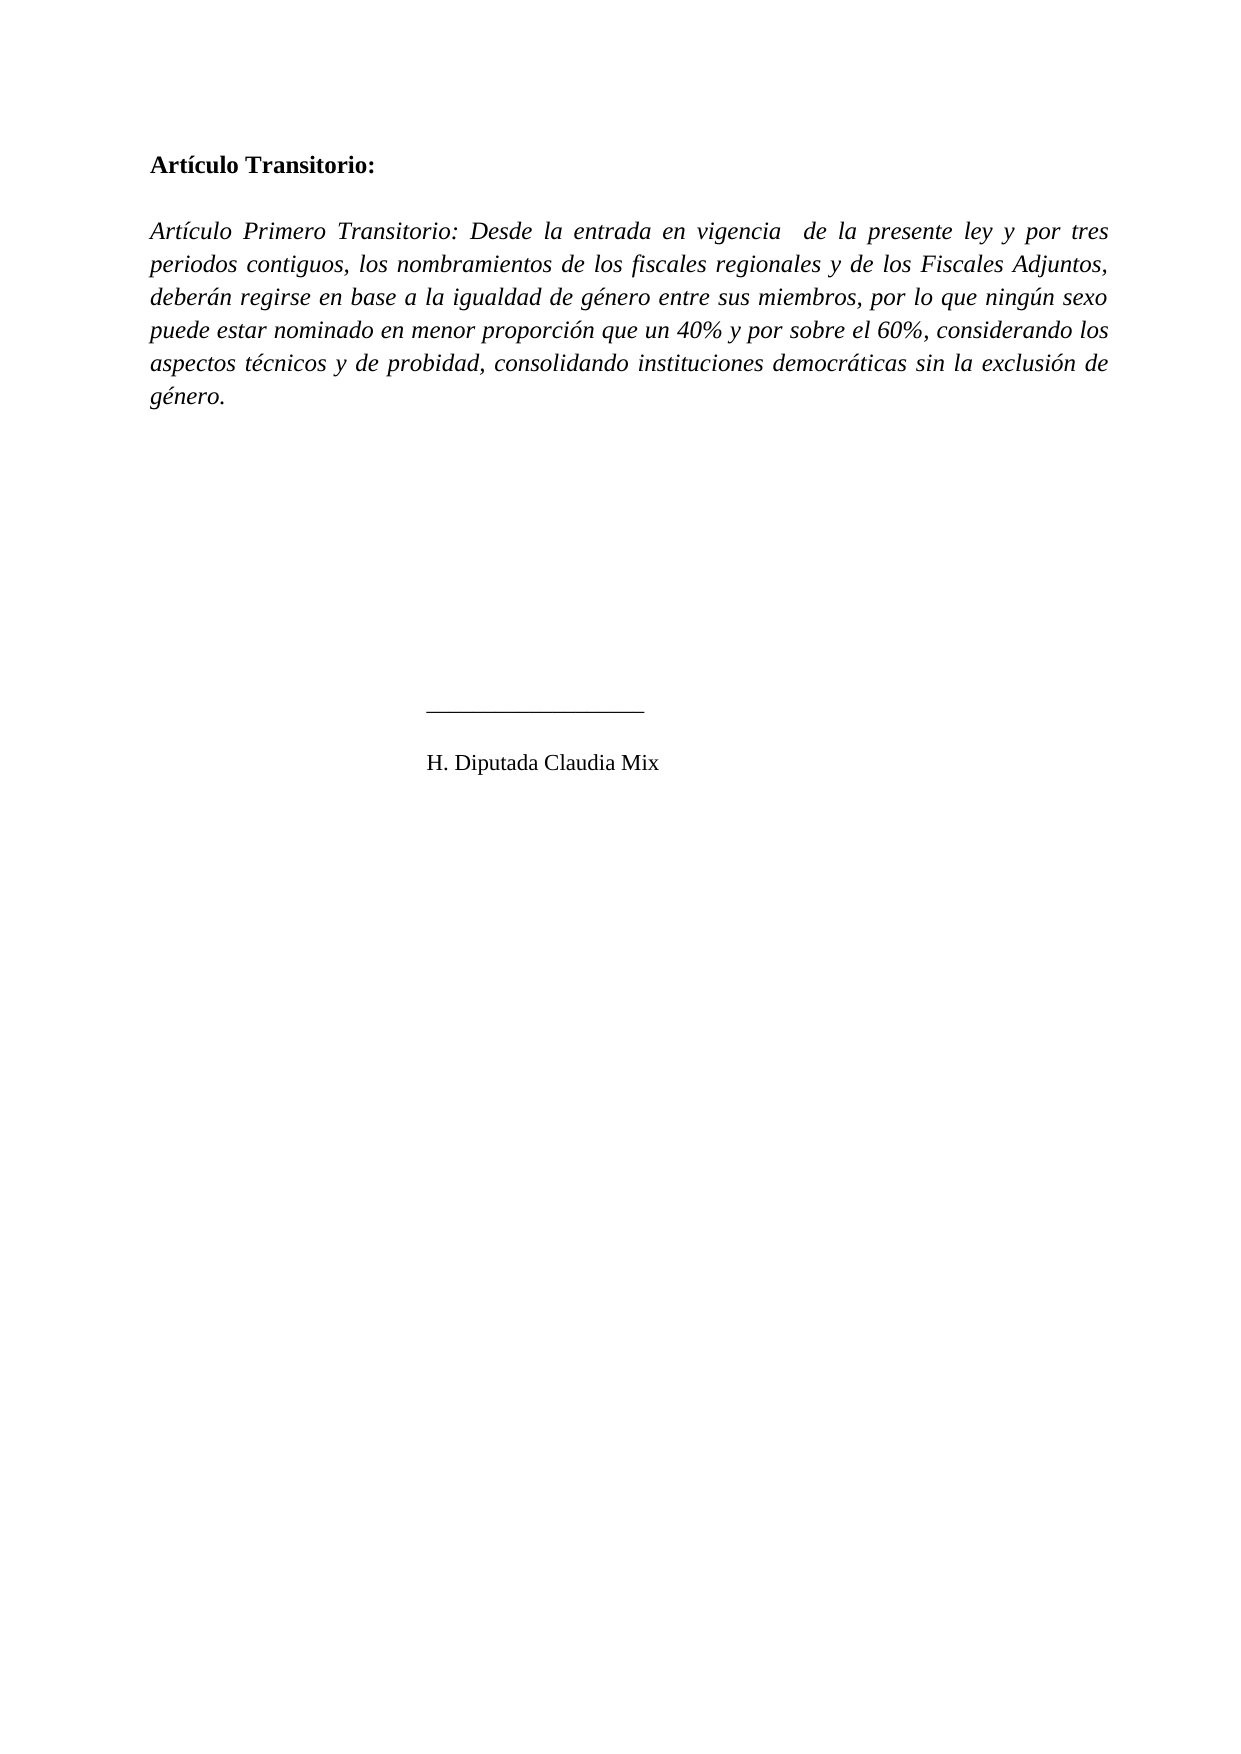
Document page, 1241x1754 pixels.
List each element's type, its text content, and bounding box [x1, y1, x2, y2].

text ___________________ [150, 689, 1109, 715]
text H. Diputada Claudia Mix [150, 749, 1109, 776]
text Artículo Primero Transitorio: Desde la entrada en vigencia de la presente ley y por tres periodos contiguos, los nombramientos de los fiscales regionales y de los Fiscales Adjuntos, deberán regirse en base a la igualdad de género entre sus miembros, por lo que ningún sexo puede estar nominado en menor proporción que un 40% y por sobre el 60%, considerando los aspectos técnicos y de probidad, consolidando instituciones democráticas sin la exclusión de género. [150, 216, 1109, 410]
text Artículo Transitorio: [150, 150, 1109, 179]
